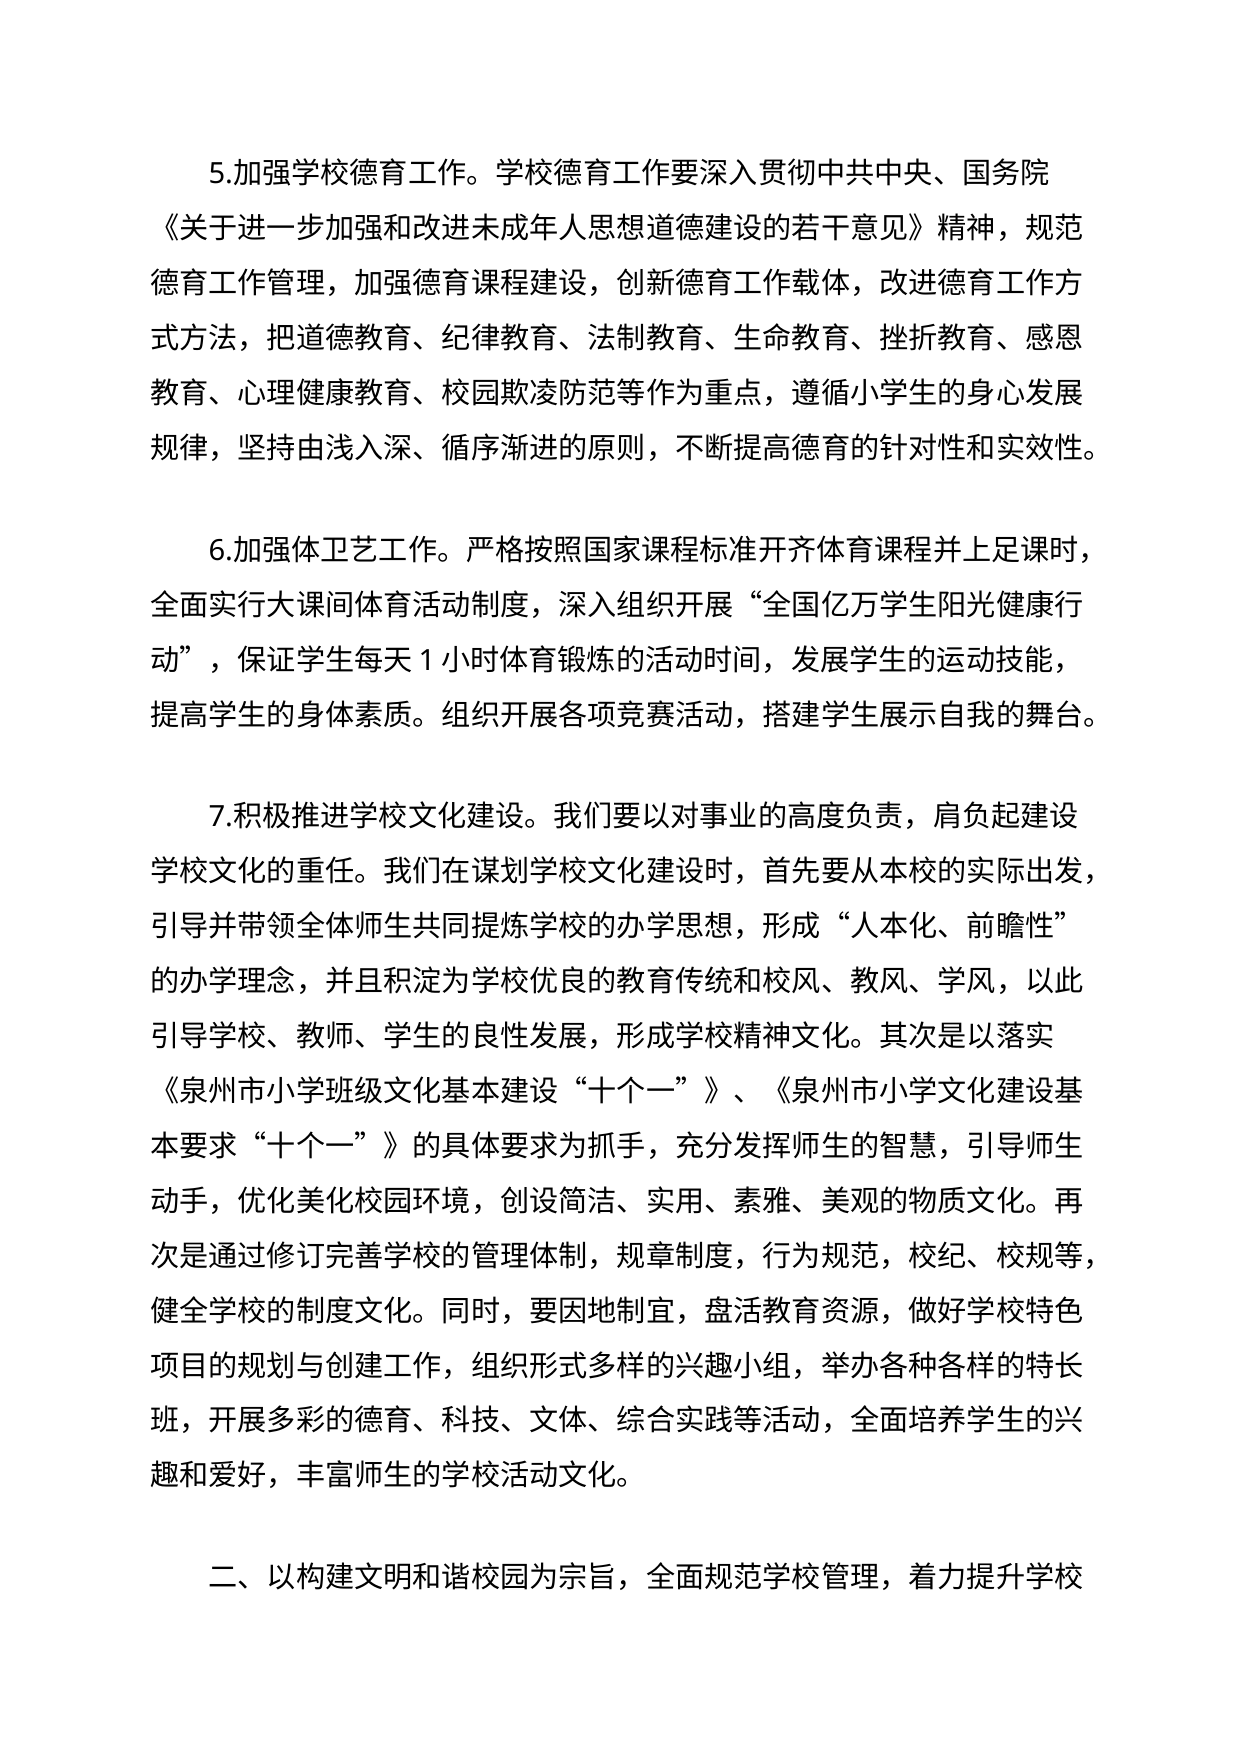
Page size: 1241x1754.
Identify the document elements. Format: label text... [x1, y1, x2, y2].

text 5.加强学校德育工作。学校德育工作要深入贯彻中共中央、国务院《关于进一步加强和改进未成年人思想道德建设的若干意见》精神，规范德育工作管理，加强德育课程建设，创新德育工作载体，改进德育工作方式方法，把道德教育、纪律教育、法制教育、生命教育、挫折教育、感恩教育、心理健康教育、校园欺凌防范等作为重点，遵循小学生的身心发展规律，坚持由浅入深、循序渐进的原则，不断提高德育的针对性和实效性。 [150, 150, 1090, 467]
text 6.加强体卫艺工作。严格按照国家课程标准开齐体育课程并上足课时，全面实行大课间体育活动制度，深入组织开展“全国亿万学生阳光健康行动”，保证学生每天1小时体育锻炼的活动时间，发展学生的运动技能，提高学生的身体素质。组织开展各项竞赛活动，搭建学生展示自我的舞台。 [150, 526, 1090, 733]
text 7.积极推进学校文化建设。我们要以对事业的高度负责，肩负起建设学校文化的重任。我们在谋划学校文化建设时，首先要从本校的实际出发，引导并带领全体师生共同提炼学校的办学思想，形成“人本化、前瞻性”的办学理念，并且积淀为学校优良的教育传统和校风、教风、学风，以此引导学校、教师、学生的良性发展，形成学校精神文化。其次是以落实《泉州市小学班级文化基本建设“十个一”》、《泉州市小学文化建设基本要求“十个一”》的具体要求为抓手，充分发挥师生的智慧，引导师生动手，优化美化校园环境，创设简洁、实用、素雅、美观的物质文化。再次是通过修订完善学校的管理体制，规章制度，行为规范，校纪、校规等，健全学校的制度文化。同时，要因地制宜，盘活教育资源，做好学校特色项目的规划与创建工作，组织形式多样的兴趣小组，举办各种各样的特长班，开展多彩的德育、科技、文体、综合实践等活动，全面培养学生的兴趣和爱好，丰富师生的学校活动文化。 [150, 793, 1090, 1494]
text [150, 1554, 1090, 1596]
